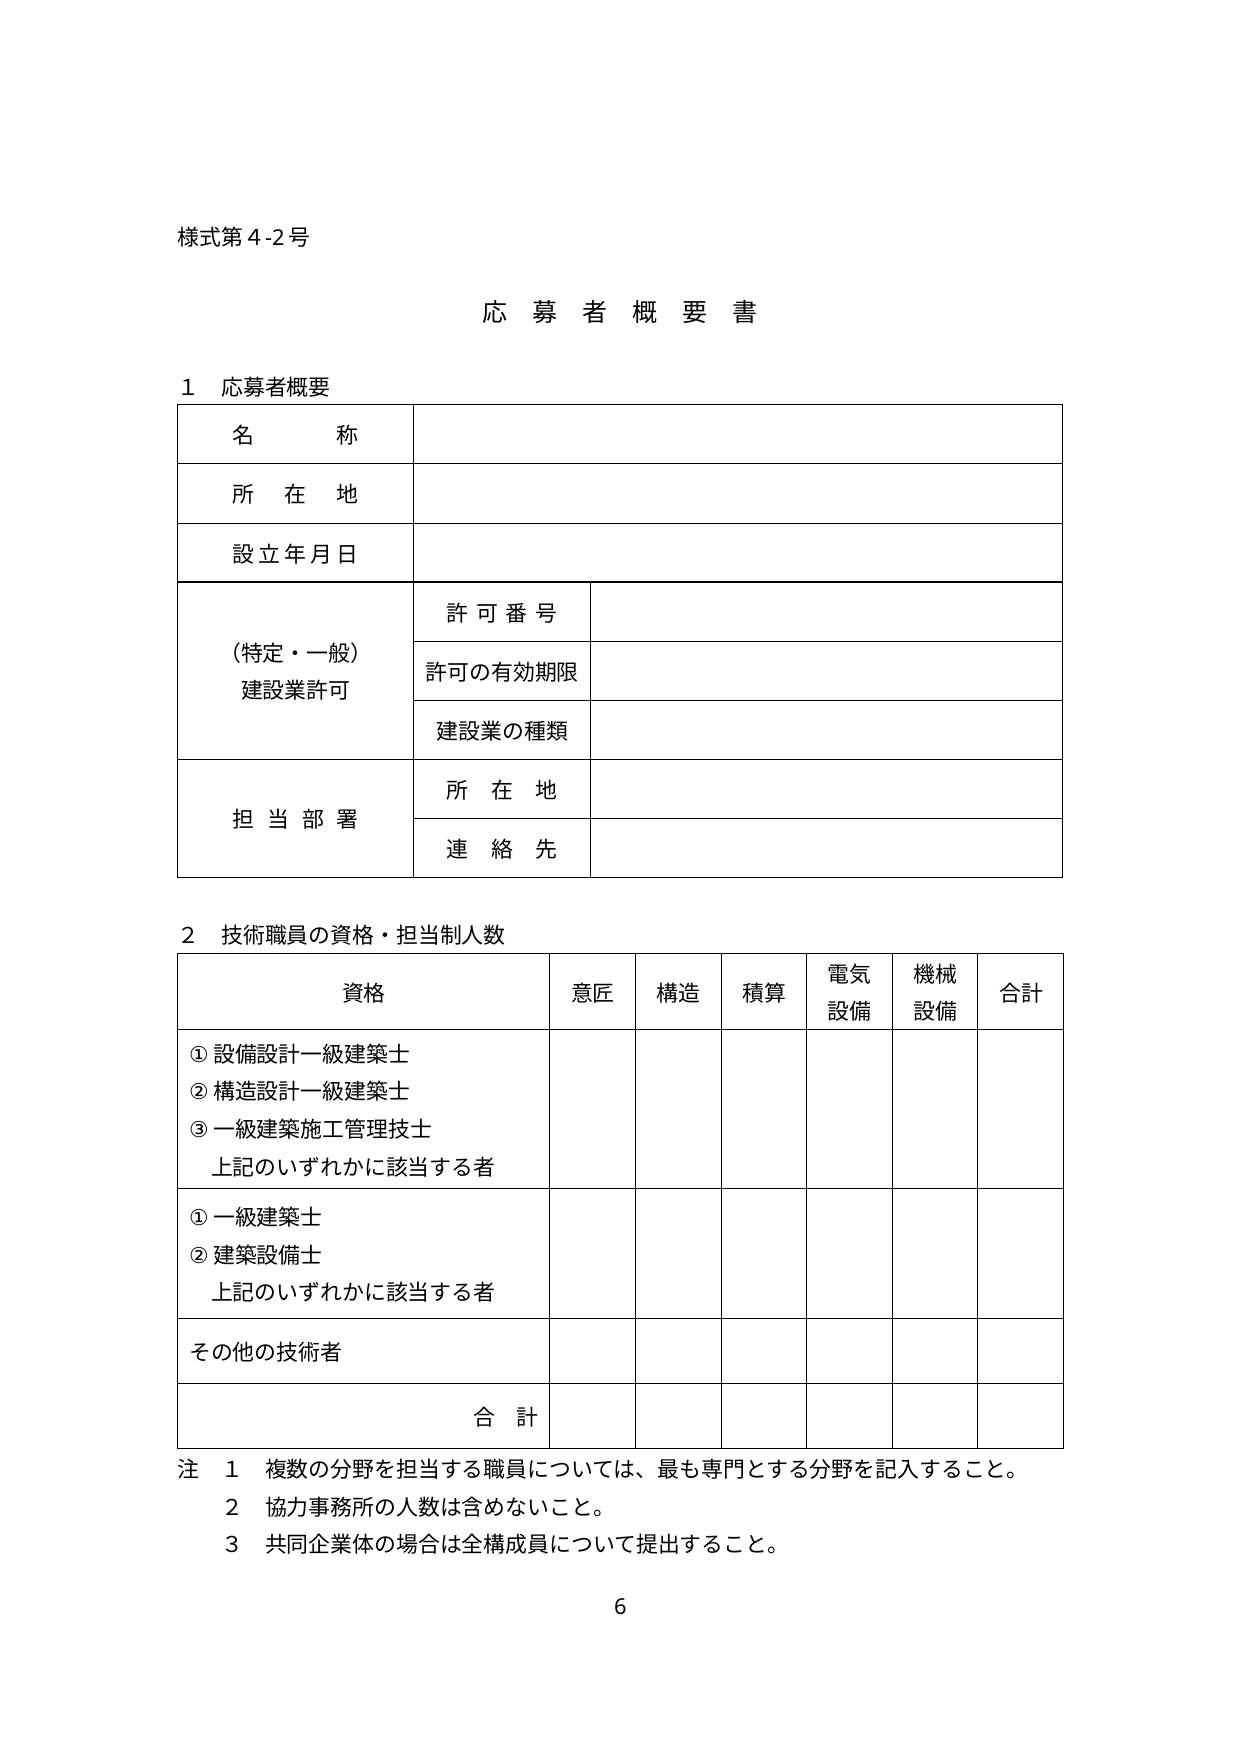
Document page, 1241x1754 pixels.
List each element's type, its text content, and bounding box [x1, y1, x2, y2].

table_header 意匠 [550, 954, 635, 1029]
table_cell [807, 1319, 892, 1383]
table_header 合計 [978, 954, 1063, 1029]
table_cell 許可番号 [414, 583, 590, 641]
table_cell 所在地 [414, 760, 590, 818]
table_cell 許可の有効期限 [414, 642, 590, 699]
table_cell [636, 1319, 721, 1383]
table_cell [550, 1030, 635, 1188]
table_cell 設立年月日 [178, 524, 413, 581]
table_cell [722, 1030, 806, 1188]
text １ 応募者概要 [177, 367, 1063, 404]
table_cell 連絡先 [414, 819, 590, 877]
table_header [414, 405, 1062, 463]
table_cell [591, 760, 1062, 818]
table_cell [591, 819, 1062, 877]
table_cell [807, 1189, 892, 1318]
table_cell その他の技術者 [178, 1319, 549, 1383]
table_header 構造 [636, 954, 721, 1029]
table_cell [978, 1189, 1063, 1318]
table_cell [722, 1319, 806, 1383]
text 様式第４-2号 [177, 217, 1063, 254]
table_cell [978, 1319, 1063, 1383]
text 応 募 者 概 要 書 [177, 292, 1063, 329]
table_cell [978, 1030, 1063, 1188]
text ２ 技術職員の資格・担当制人数 [177, 915, 1063, 953]
table_cell ①一級建築士 ②建築設備士 上記のいずれかに該当する者 [178, 1189, 549, 1318]
table_cell [893, 1384, 977, 1448]
table_header 電気 設備 [807, 954, 892, 1029]
table_cell 担当部署 [178, 760, 413, 877]
table_cell [893, 1319, 977, 1383]
table_cell [893, 1189, 977, 1318]
table_cell [636, 1030, 721, 1188]
table_cell [591, 583, 1062, 641]
text 注 １ 複数の分野を担当する職員については、最も専門とする分野を記入すること。 [177, 1449, 1063, 1487]
table_cell 所在地 [178, 464, 413, 522]
table_cell [414, 524, 1062, 581]
table_cell [893, 1030, 977, 1188]
table_header 名称 [178, 405, 413, 463]
table_cell 建設業の種類 [414, 701, 590, 759]
table_cell [807, 1384, 892, 1448]
table_cell [414, 464, 1062, 522]
table_cell [591, 701, 1062, 759]
table_cell [550, 1189, 635, 1318]
table_cell [978, 1384, 1063, 1448]
table_cell [636, 1189, 721, 1318]
text ２ 協力事務所の人数は含めないこと。 [177, 1487, 1063, 1524]
text ３ 共同企業体の場合は全構成員について提出すること。 [177, 1524, 1063, 1562]
table_header 機械 設備 [893, 954, 977, 1029]
table_cell [591, 642, 1062, 699]
table_cell ①設備設計一級建築士 ②構造設計一級建築士 ③一級建築施工管理技士 上記のいずれかに該当する者 [178, 1030, 549, 1188]
table_cell （特定・一般） 建設業許可 [178, 583, 413, 759]
table_cell [722, 1189, 806, 1318]
table_cell [550, 1319, 635, 1383]
table_cell [550, 1384, 635, 1448]
table_cell [636, 1384, 721, 1448]
table_cell [807, 1030, 892, 1188]
table_cell [722, 1384, 806, 1448]
table_cell 合 計 [178, 1384, 549, 1448]
table_header 資格 [178, 954, 549, 1029]
table_header 積算 [722, 954, 806, 1029]
